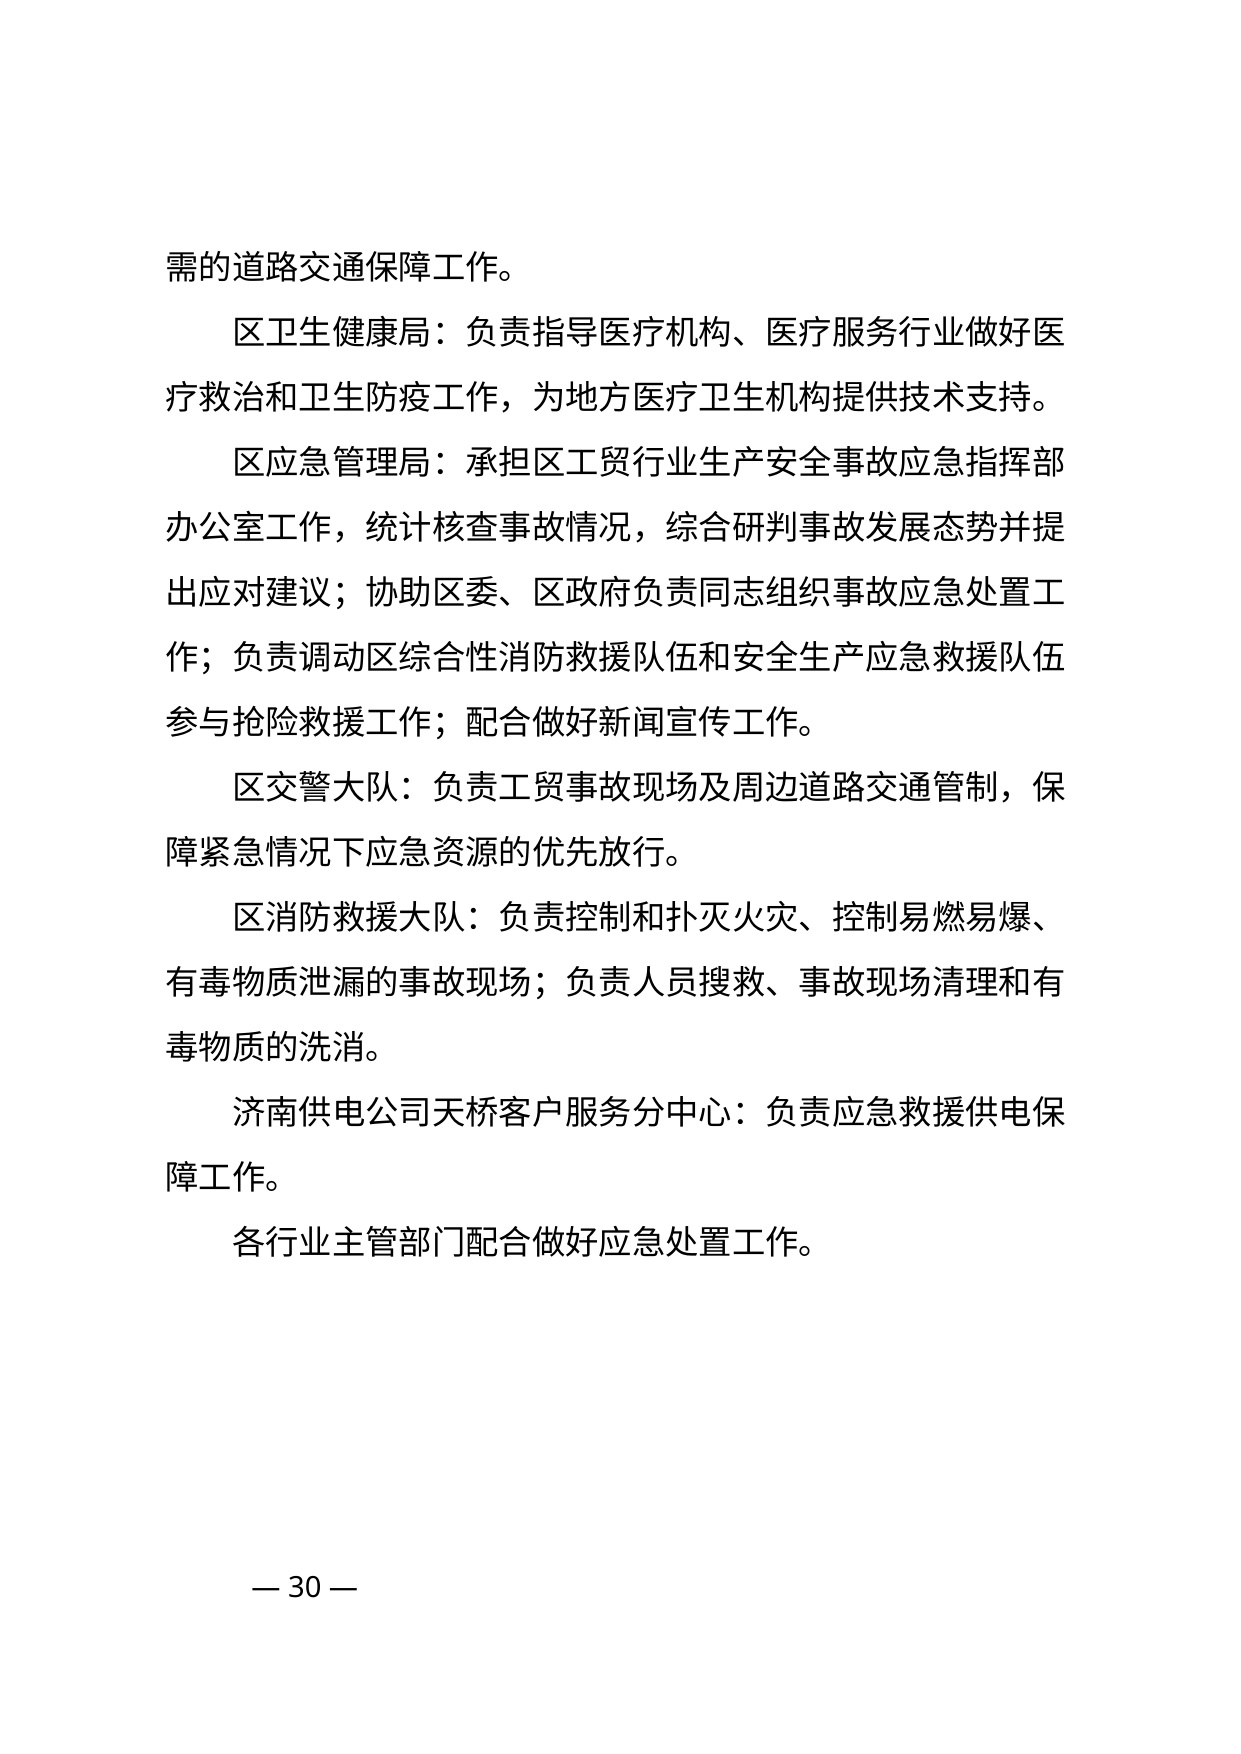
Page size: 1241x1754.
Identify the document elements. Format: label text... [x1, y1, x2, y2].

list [165, 233, 1087, 298]
list 济南供电公司天桥客户服务分中心：负责应急救援供电保障工作。 [165, 1078, 1087, 1208]
list 区应急管理局：承担区工贸行业生产安全事故应急指挥部办公室工作，统计核查事故情况，综合研判事故发展态势并提出应对建议；协助区委、区政府负责同志组织事故应急处置工作；负责调动区综合性消防救援队伍和安全生产应急救援队伍参与抢险救援工作；配合做好新闻宣传工作。 [165, 428, 1087, 753]
list 区消防救援大队：负责控制和扑灭火灾、控制易燃易爆、有毒物质泄漏的事故现场；负责人员搜救、事故现场清理和有毒物质的洗消。 [165, 883, 1087, 1078]
list 区卫生健康局：负责指导医疗机构、医疗服务行业做好医疗救治和卫生防疫工作，为地方医疗卫生机构提供技术支持。 [165, 298, 1087, 428]
list 区交警大队：负责工贸事故现场及周边道路交通管制，保障紧急情况下应急资源的优先放行。 [165, 753, 1087, 883]
list 各行业主管部门配合做好应急处置工作。 [165, 1208, 1087, 1273]
